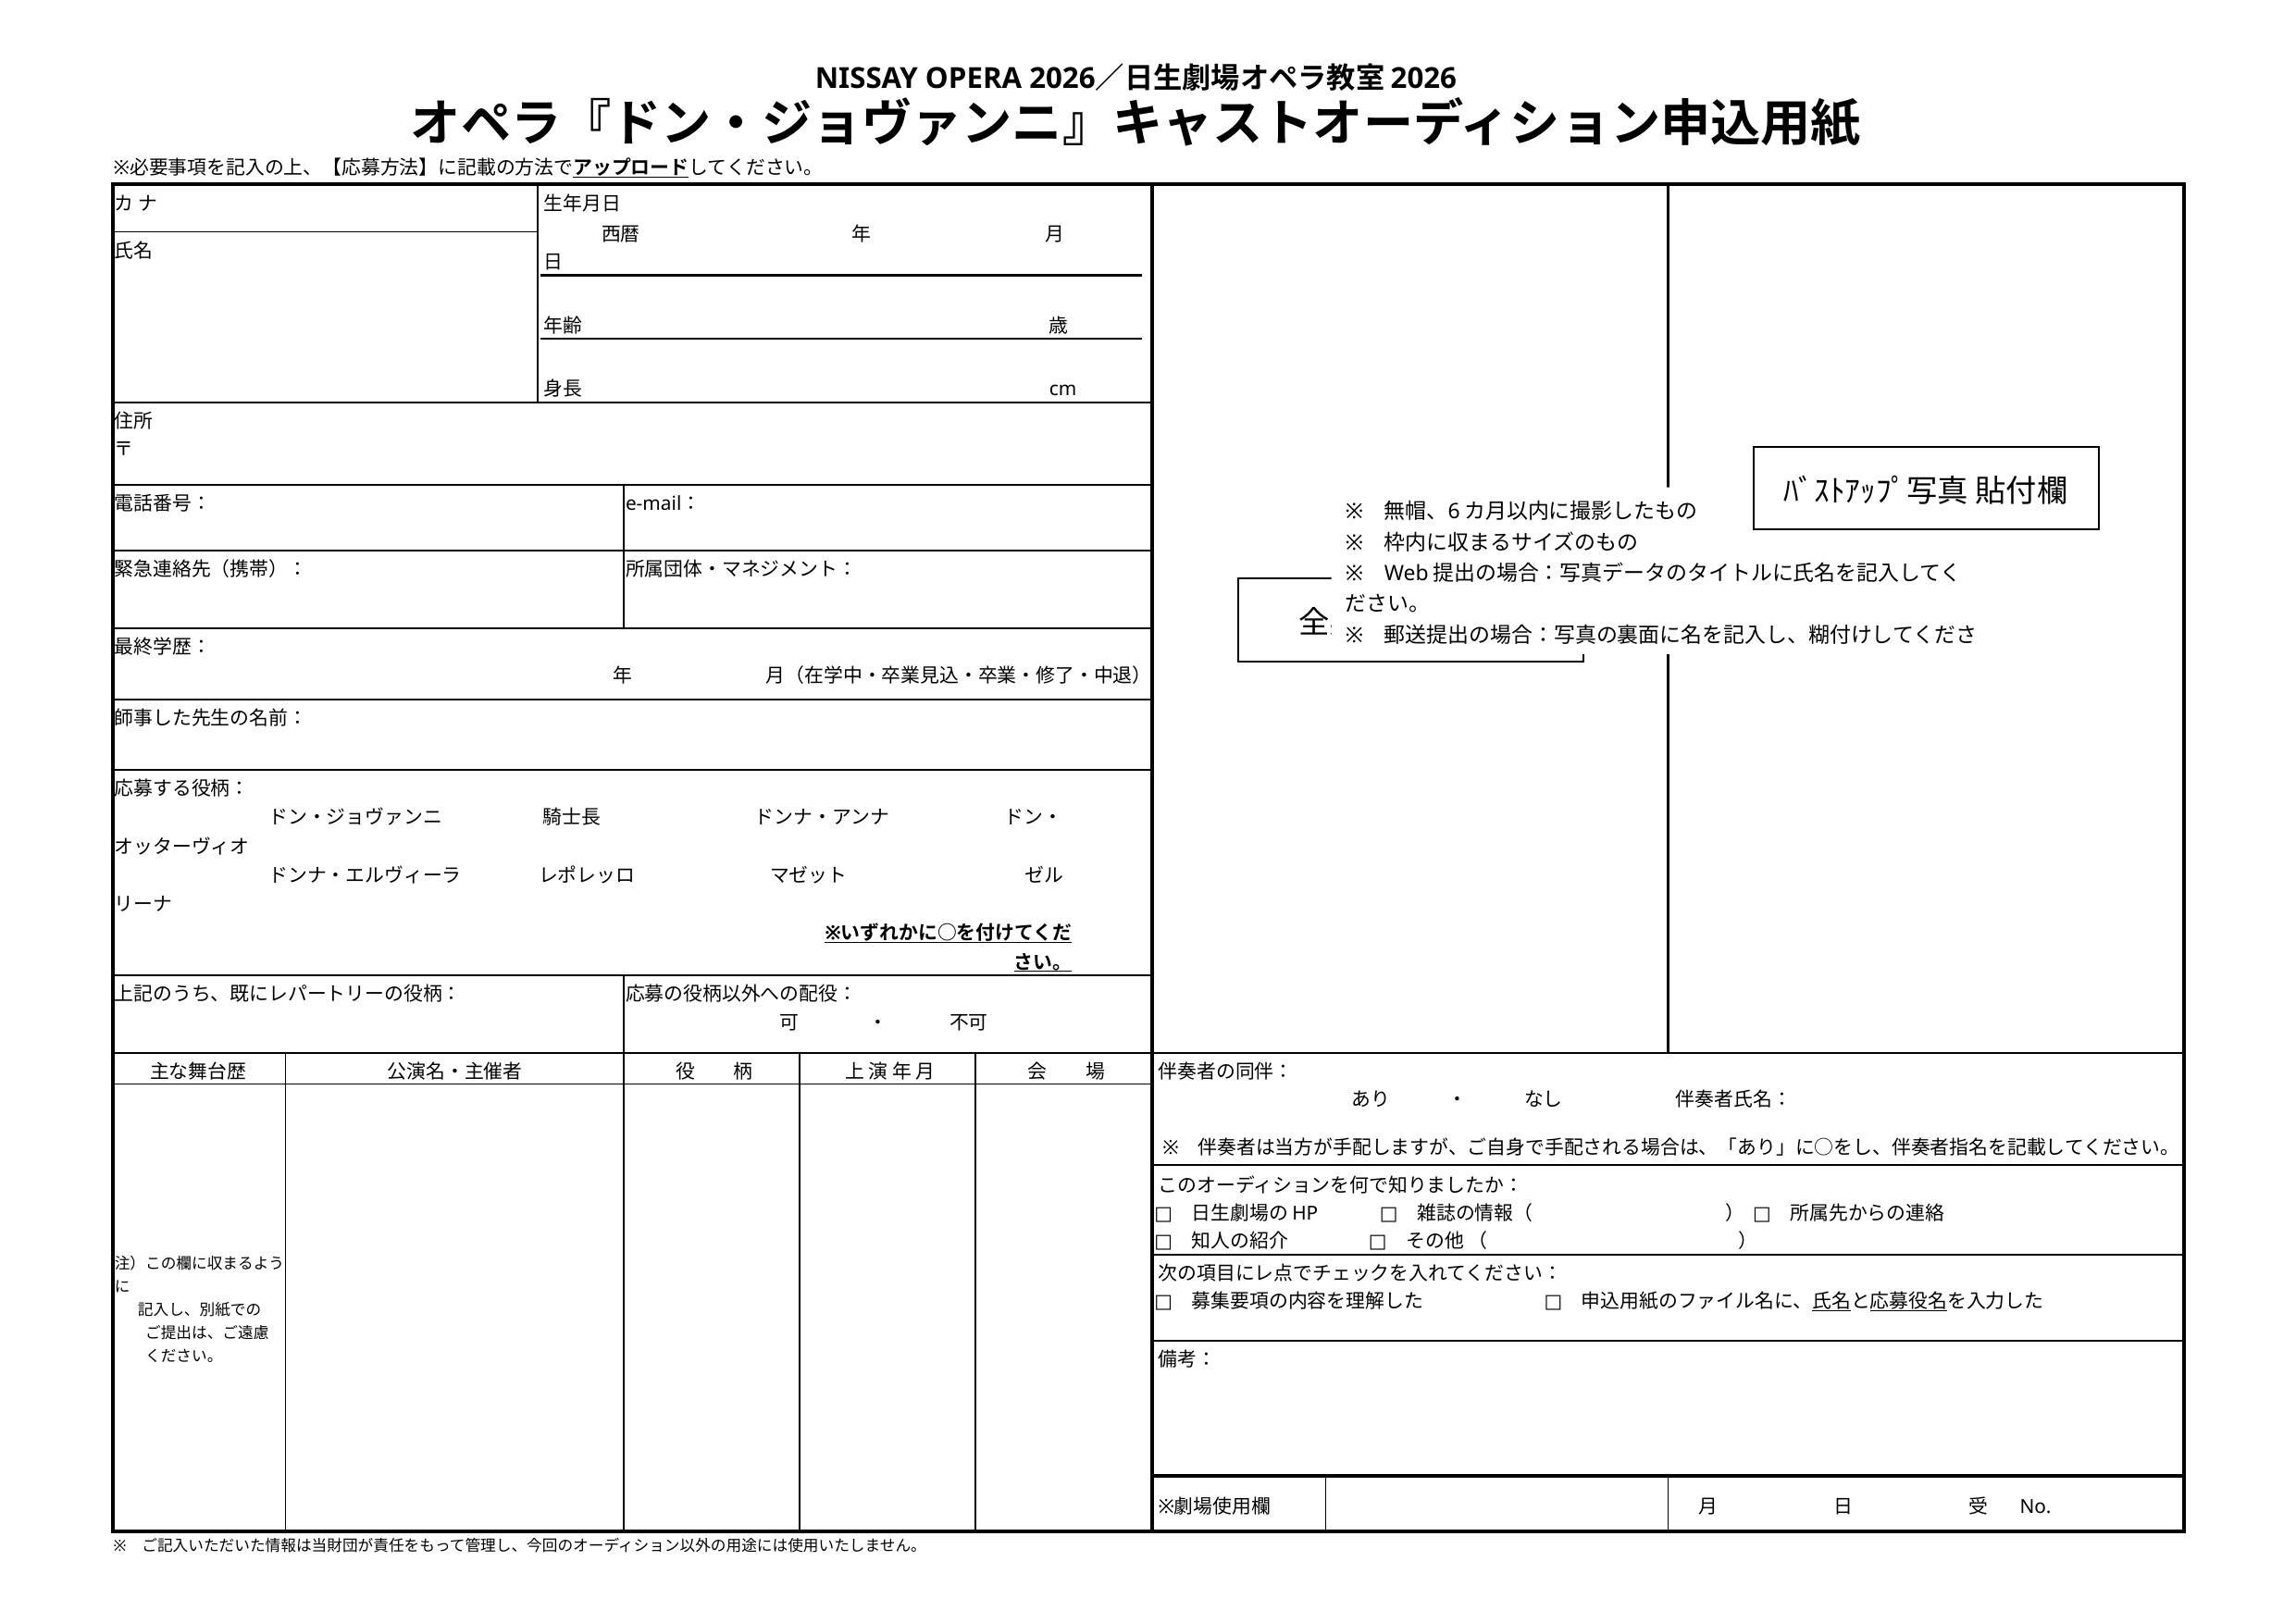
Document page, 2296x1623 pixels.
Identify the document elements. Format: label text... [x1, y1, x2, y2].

text ※ ご記入いただいた情報は当財団が責任をもって管理し、今回のオーディション以外の用途には使用いたしません。 [113, 1533, 2156, 1556]
table_cell 応募する役柄： ドン・ジョヴァンニ 騎士長 ドンナ・アンナ ドン・オッターヴィオ ドンナ・エルヴィーラ レポレッロ マゼット ゼルリーナ ※いずれかに○を付けてください。 [115, 771, 1150, 974]
table_cell 役 柄 [625, 1054, 799, 1084]
table_cell 電話番号： [115, 486, 623, 549]
table_cell 会 場 [976, 1054, 1150, 1084]
table_cell 注）この欄に収まるように 記入し、別紙での ご提出は、ご遠慮 ください。 [115, 1084, 285, 1530]
table_header [1154, 186, 1667, 1052]
table_cell [976, 1084, 1150, 1530]
text ※必要事項を記入の上、【応募方法】に記載の方法でアップロードしてください。 [113, 152, 2156, 180]
table_cell 上 演 年 月 [800, 1054, 974, 1084]
table_cell e-mail： [625, 486, 1150, 549]
table_cell このオーディションを何で知りましたか： □ 日生劇場のHP □ 雑誌の情報（ ） □ 所属先からの連絡 □ 知人の紹介 □ その他 （ ） [1154, 1166, 2182, 1254]
table_cell 最終学歴： 年 月（在学中・卒業見込・卒業・修了・中退） [115, 629, 1150, 699]
table_cell 伴奏者の同伴： あり ・ なし 伴奏者氏名： ※ 伴奏者は当方が手配しますが、ご自身で手配される場合は、「あり」に○をし、伴奏者指名を記載してください。 [1154, 1054, 2182, 1164]
text オペラ『ドン・ジョヴァンニ』キャストオーディション申込用紙 [115, 94, 2156, 152]
table_cell 月 日 受 No. [1669, 1478, 2182, 1530]
table_cell 緊急連絡先（携帯）： [115, 551, 623, 627]
table_cell 主な舞台歴 [115, 1054, 285, 1084]
table_header [1669, 186, 2182, 1052]
table_cell 所属団体・マネジメント： [625, 551, 1150, 627]
table_header 生年月日 西暦 年 月 日 年齢 歳 身長 cm [539, 186, 1150, 402]
table_cell [1326, 1478, 1668, 1530]
table_cell 師事した先生の名前： [115, 700, 1150, 769]
table_header カ ナ [115, 186, 537, 231]
table_cell [625, 1084, 799, 1530]
text NISSAY OPERA 2026／日生劇場オペラ教室2026 [115, 66, 2156, 94]
table_cell 公演名・主催者 [286, 1054, 623, 1084]
table_cell 備考： [1154, 1342, 2182, 1474]
table_cell ※劇場使用欄 [1154, 1478, 1325, 1530]
table_cell 上記のうち、既にレパートリーの役柄： [115, 976, 623, 1052]
table_cell 次の項目にレ点でチェックを入れてください： □ 募集要項の内容を理解した □ 申込用紙のファイル名に、氏名と応募役名を入力した [1154, 1256, 2182, 1340]
table_cell 住所 〒 [115, 403, 1150, 484]
table_cell 氏名 [115, 232, 537, 402]
table_cell [286, 1084, 623, 1530]
table_cell [800, 1084, 974, 1530]
table_cell 応募の役柄以外への配役： 可 ・ 不可 [625, 976, 1150, 1052]
